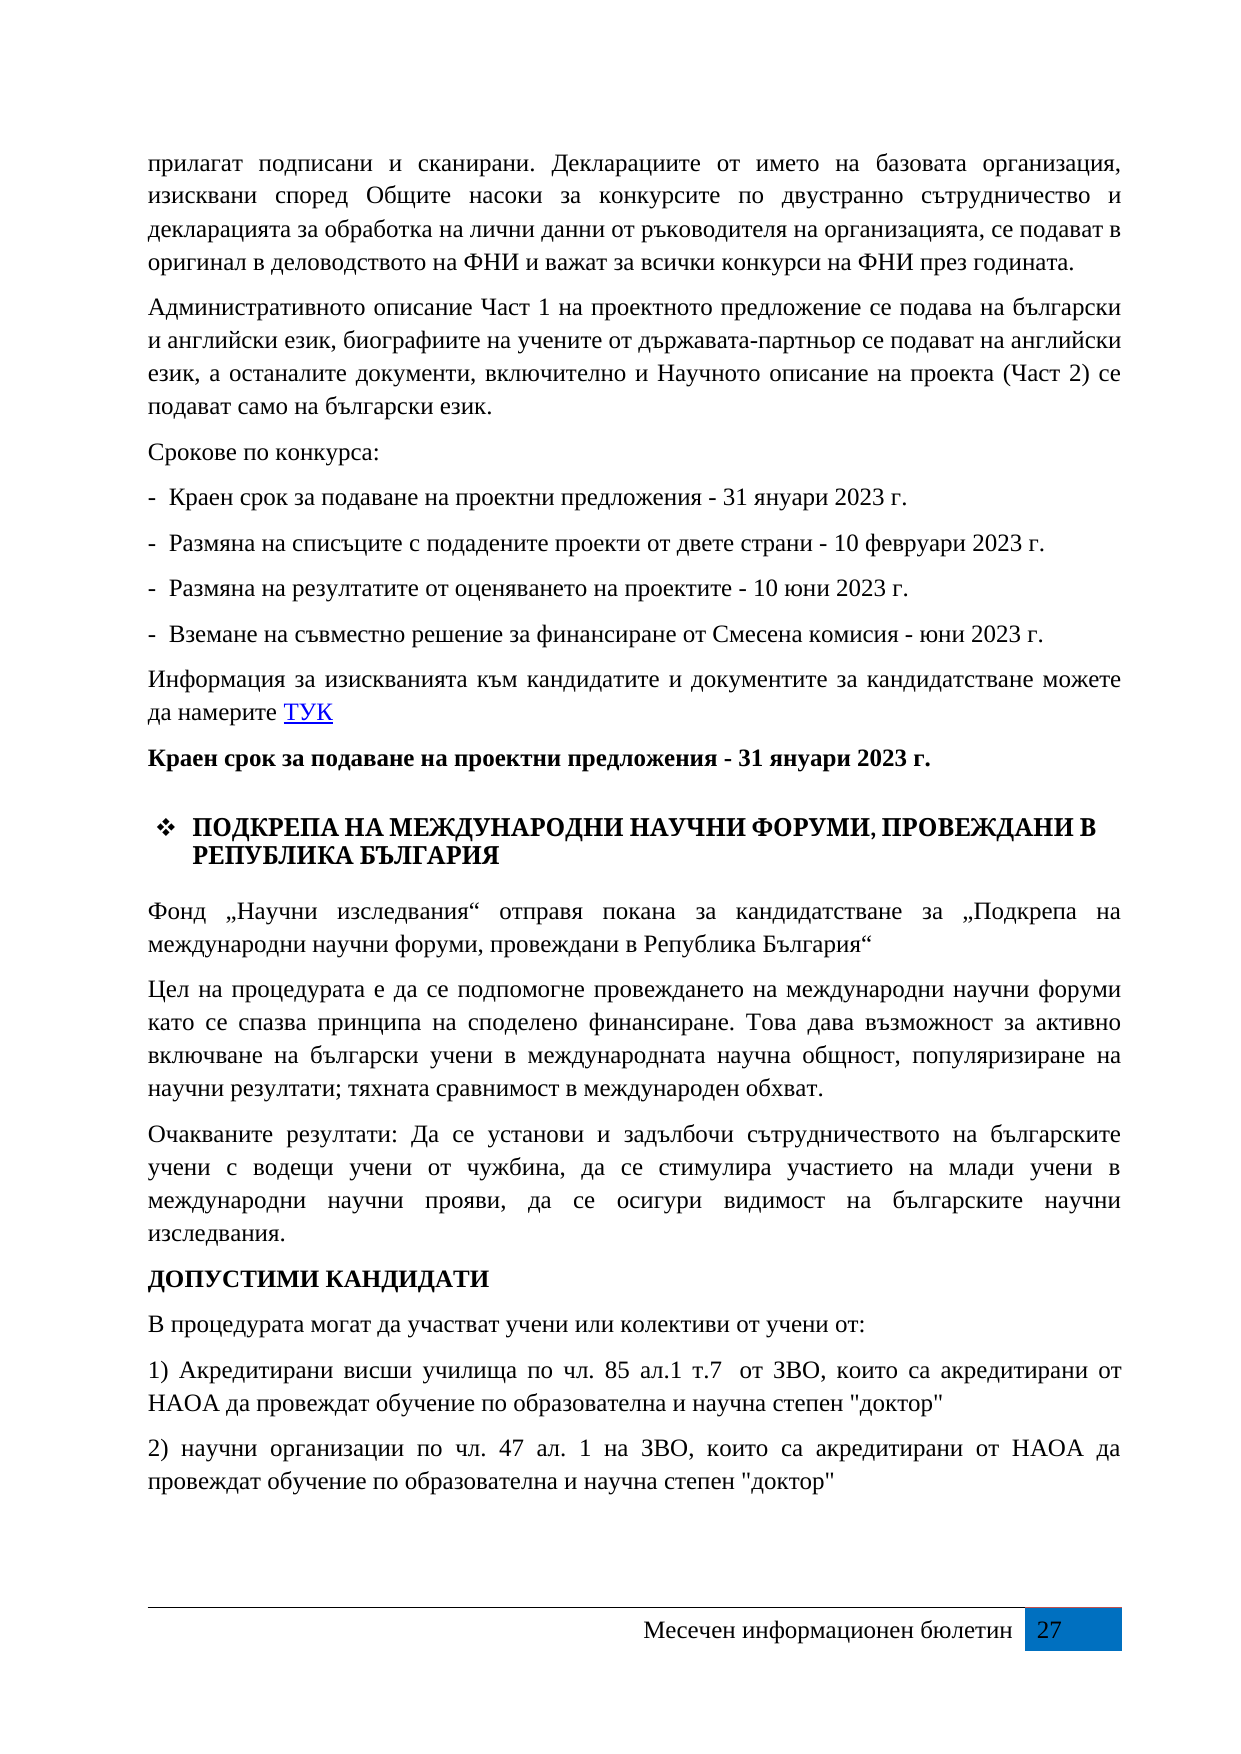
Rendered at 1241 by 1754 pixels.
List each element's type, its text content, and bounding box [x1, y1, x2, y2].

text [148, 148, 1122, 275]
text 1) Акредитирани висши училища по чл. 85 ал.1 т.7 от ЗВО, които са акредитирани от НАОА да провеждат обучение по образователна и научна степен "доктор" [148, 1355, 1122, 1416]
text - Размяна на списъците с подадените проекти от двете страни - 10 февруари 2023 г. [148, 528, 1122, 557]
text Краен срок за подаване на проектни предложения - 31 януари 2023 г. [148, 743, 1122, 772]
text Административното описание Част 1 на проектното предложение се подава на български и английски език, биографиите на учените от държавата-партньор се подават на английски език, а останалите документи, включително и Научното описание на проекта (Част 2) се подават само на български език. [148, 292, 1122, 420]
text ДОПУСТИМИ КАНДИДАТИ [148, 1264, 1122, 1292]
text Информация за изискванията към кандидатите и документите за кандидатстване можете да намерите ТУК [148, 664, 1122, 726]
text - Размяна на резултатите от оценяването на проектите - 10 юни 2023 г. [148, 573, 1122, 602]
text Цел на процедурата е да се подпомогне провеждането на международни научни форуми като се спазва принципа на споделено финансиране. Това дава възможност за активно включване на български учени в международната научна общност, популяризиране на научни резултати; тяхната сравнимост в международен обхват. [148, 974, 1122, 1102]
text - Краен срок за подаване на проектни предложения - 31 януари 2023 г. [148, 482, 1122, 511]
subtitle Подкрепа на международни научни форуми, провеждани в Република България [154, 813, 1122, 871]
text - Вземане на съвместно решение за финансиране от Смесена комисия - юни 2023 г. [148, 619, 1122, 648]
text 2) научни организации по чл. 47 ал. 1 на ЗВО, които са акредитирани от НАОА да провеждат обучение по образователна и научна степен "доктор" [148, 1433, 1122, 1495]
text Очакваните резултати: Да се установи и задълбочи сътрудничеството на българските учени с водещи учени от чужбина, да се стимулира участието на млади учени в международни научни прояви, да се осигури видимост на българските научни изследвания. [148, 1119, 1122, 1247]
text Фонд „Научни изследвания“ отправя покана за кандидатстване за „Подкрепа на международни научни форуми, провеждани в Република България“ [148, 896, 1122, 958]
text Срокове по конкурса: [148, 437, 1122, 466]
text В процедурата могат да участват учени или колективи от учени от: [148, 1309, 1122, 1338]
